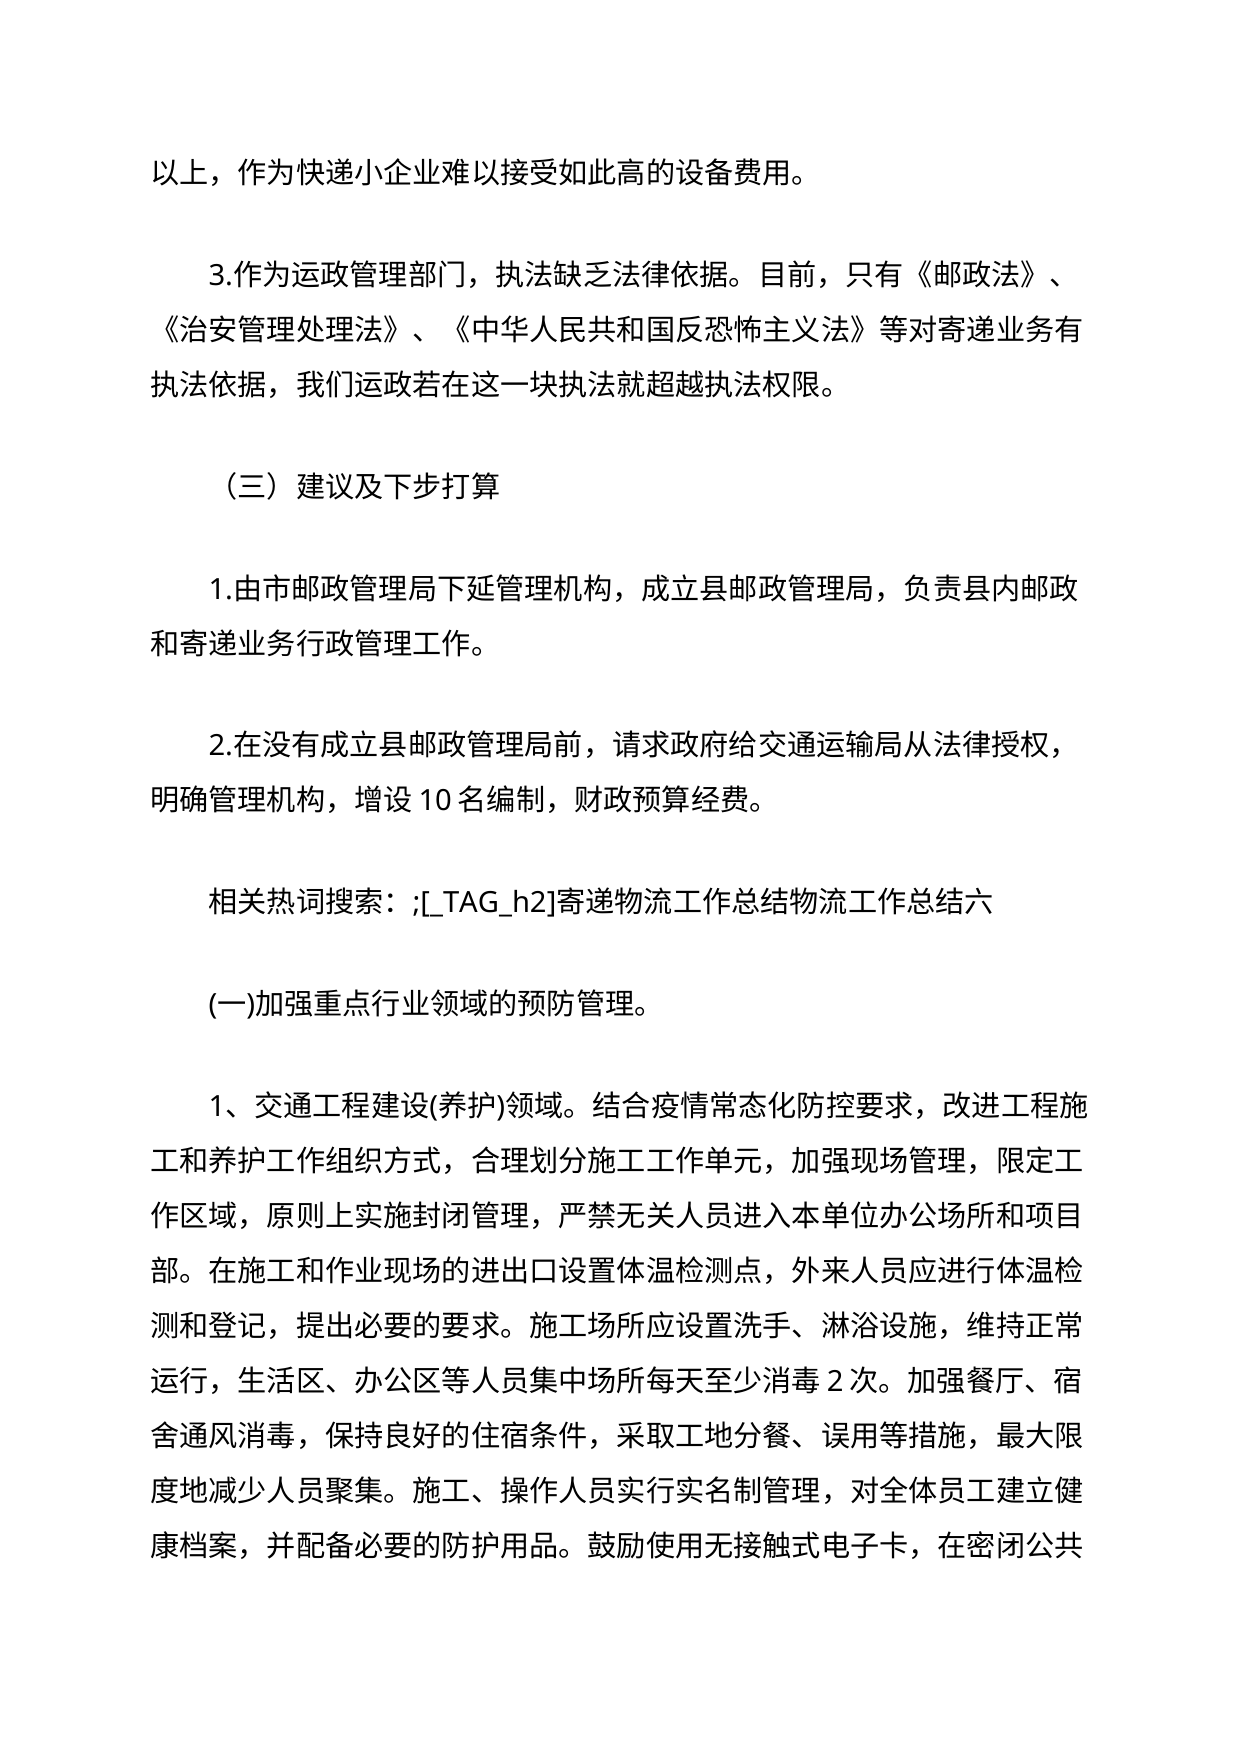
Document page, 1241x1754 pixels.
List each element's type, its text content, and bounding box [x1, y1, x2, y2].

text （三）建议及下步打算 [150, 463, 1090, 506]
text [150, 1083, 1090, 1564]
text 相关热词搜索：;[_TAG_h2]寄递物流工作总结物流工作总结六 [150, 879, 1090, 921]
text 2.在没有成立县邮政管理局前，请求政府给交通运输局从法律授权，明确管理机构，增设10名编制，财政预算经费。 [150, 722, 1090, 819]
text 1.由市邮政管理局下延管理机构，成立县邮政管理局，负责县内邮政和寄递业务行政管理工作。 [150, 565, 1090, 662]
text 3.作为运政管理部门，执法缺乏法律依据。目前，只有《邮政法》、《治安管理处理法》、《中华人民共和国反恐怖主义法》等对寄递业务有执法依据，我们运政若在这一块执法就超越执法权限。 [150, 252, 1090, 404]
text (一)加强重点行业领域的预防管理。 [150, 981, 1090, 1023]
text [150, 150, 1090, 192]
